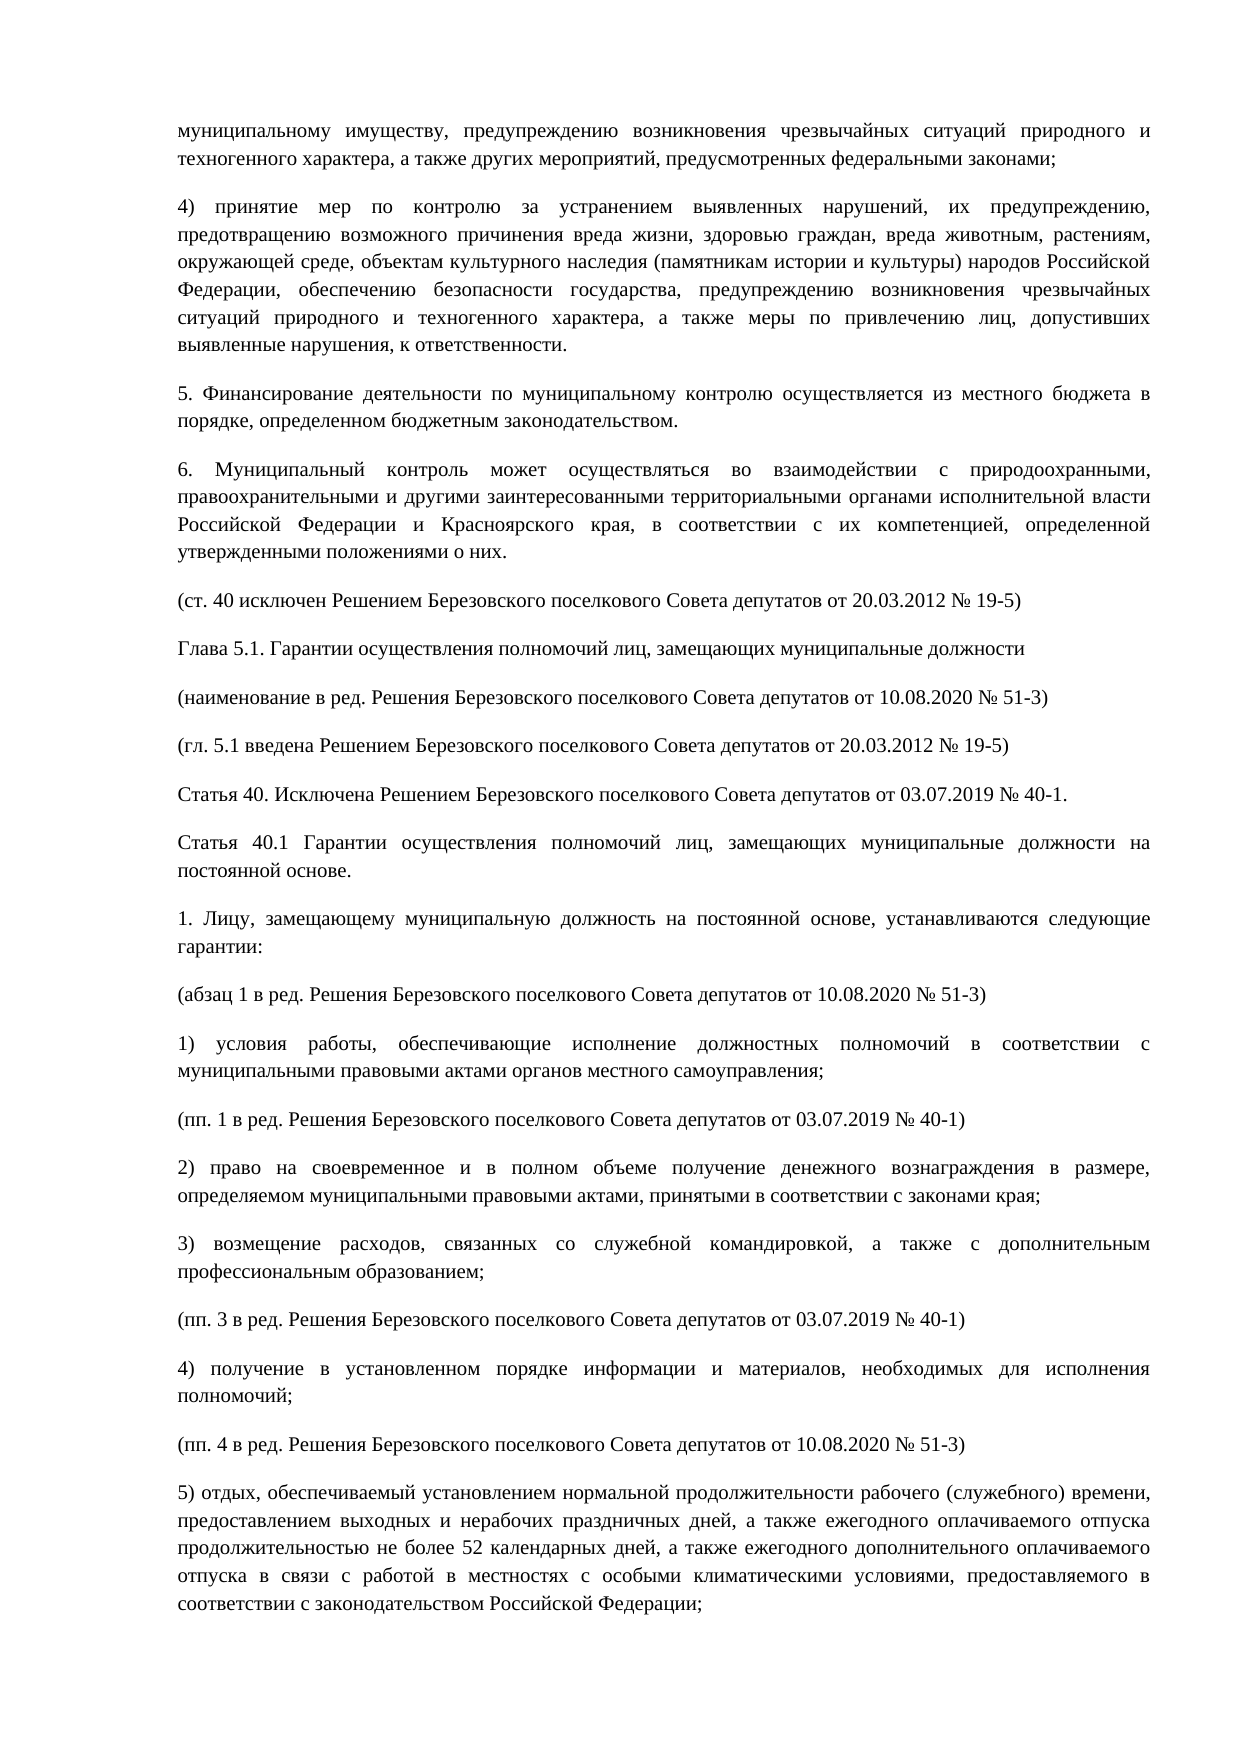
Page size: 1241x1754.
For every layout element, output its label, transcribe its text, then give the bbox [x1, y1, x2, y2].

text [177, 118, 1152, 170]
text (гл. 5.1 введена Решением Березовского поселкового Совета депутатов от 20.03.2012 № 19-5) [177, 733, 1152, 757]
text 4) получение в установленном порядке информации и материалов, необходимых для исполнения полномочий; [177, 1356, 1152, 1407]
text (пп. 3 в ред. Решения Березовского поселкового Совета депутатов от 03.07.2019 № 40-1) [177, 1307, 1152, 1331]
text 4) принятие мер по контролю за устранением выявленных нарушений, их предупреждению, предотвращению возможного причинения вреда жизни, здоровью граждан, вреда животным, растениям, окружающей среде, объектам культурного наследия (памятникам истории и культуры) народов Российской Федерации, обеспечению безопасности государства, предупреждению возникновения чрезвычайных ситуаций природного и техногенного характера, а также меры по привлечению лиц, допустивших выявленные нарушения, к ответственности. [177, 194, 1152, 356]
text (пп. 4 в ред. Решения Березовского поселкового Совета депутатов от 10.08.2020 № 51-3) [177, 1432, 1152, 1456]
text 5) отдых, обеспечиваемый установлением нормальной продолжительности рабочего (служебного) времени, предоставлением выходных и нерабочих праздничных дней, а также ежегодного оплачиваемого отпуска продолжительностью не более 52 календарных дней, а также ежегодного дополнительного оплачиваемого отпуска в связи с работой в местностях с особыми климатическими условиями, предоставляемого в соответствии с законодательством Российской Федерации; [177, 1480, 1152, 1614]
text (наименование в ред. Решения Березовского поселкового Совета депутатов от 10.08.2020 № 51-3) [177, 685, 1152, 709]
text Статья 40.1 Гарантии осуществления полномочий лиц, замещающих муниципальные должности на постоянной основе. [177, 830, 1152, 882]
text (абзац 1 в ред. Решения Березовского поселкового Совета депутатов от 10.08.2020 № 51-3) [177, 982, 1152, 1006]
text (пп. 1 в ред. Решения Березовского поселкового Совета депутатов от 03.07.2019 № 40-1) [177, 1107, 1152, 1131]
text 1. Лицу, замещающему муниципальную должность на постоянной основе, устанавливаются следующие гарантии: [177, 906, 1152, 958]
text (ст. 40 исключен Решением Березовского поселкового Совета депутатов от 20.03.2012 № 19-5) [177, 588, 1152, 612]
text 6. Муниципальный контроль может осуществляться во взаимодействии с природоохранными, правоохранительными и другими заинтересованными территориальными органами исполнительной власти Российской Федерации и Красноярского края, в соответствии с их компетенцией, определенной утвержденными положениями о них. [177, 457, 1152, 563]
text 5. Финансирование деятельности по муниципальному контролю осуществляется из местного бюджета в порядке, определенном бюджетным законодательством. [177, 381, 1152, 432]
text 3) возмещение расходов, связанных со служебной командировкой, а также с дополнительным профессиональным образованием; [177, 1231, 1152, 1283]
text 1) условия работы, обеспечивающие исполнение должностных полномочий в соответствии с муниципальными правовыми актами органов местного самоуправления; [177, 1031, 1152, 1082]
text Статья 40. Исключена Решением Березовского поселкового Совета депутатов от 03.07.2019 № 40-1. [177, 782, 1152, 806]
text Глава 5.1. Гарантии осуществления полномочий лиц, замещающих муниципальные должности [177, 636, 1152, 660]
text 2) право на своевременное и в полном объеме получение денежного вознаграждения в размере, определяемом муниципальными правовыми актами, принятыми в соответствии с законами края; [177, 1155, 1152, 1207]
